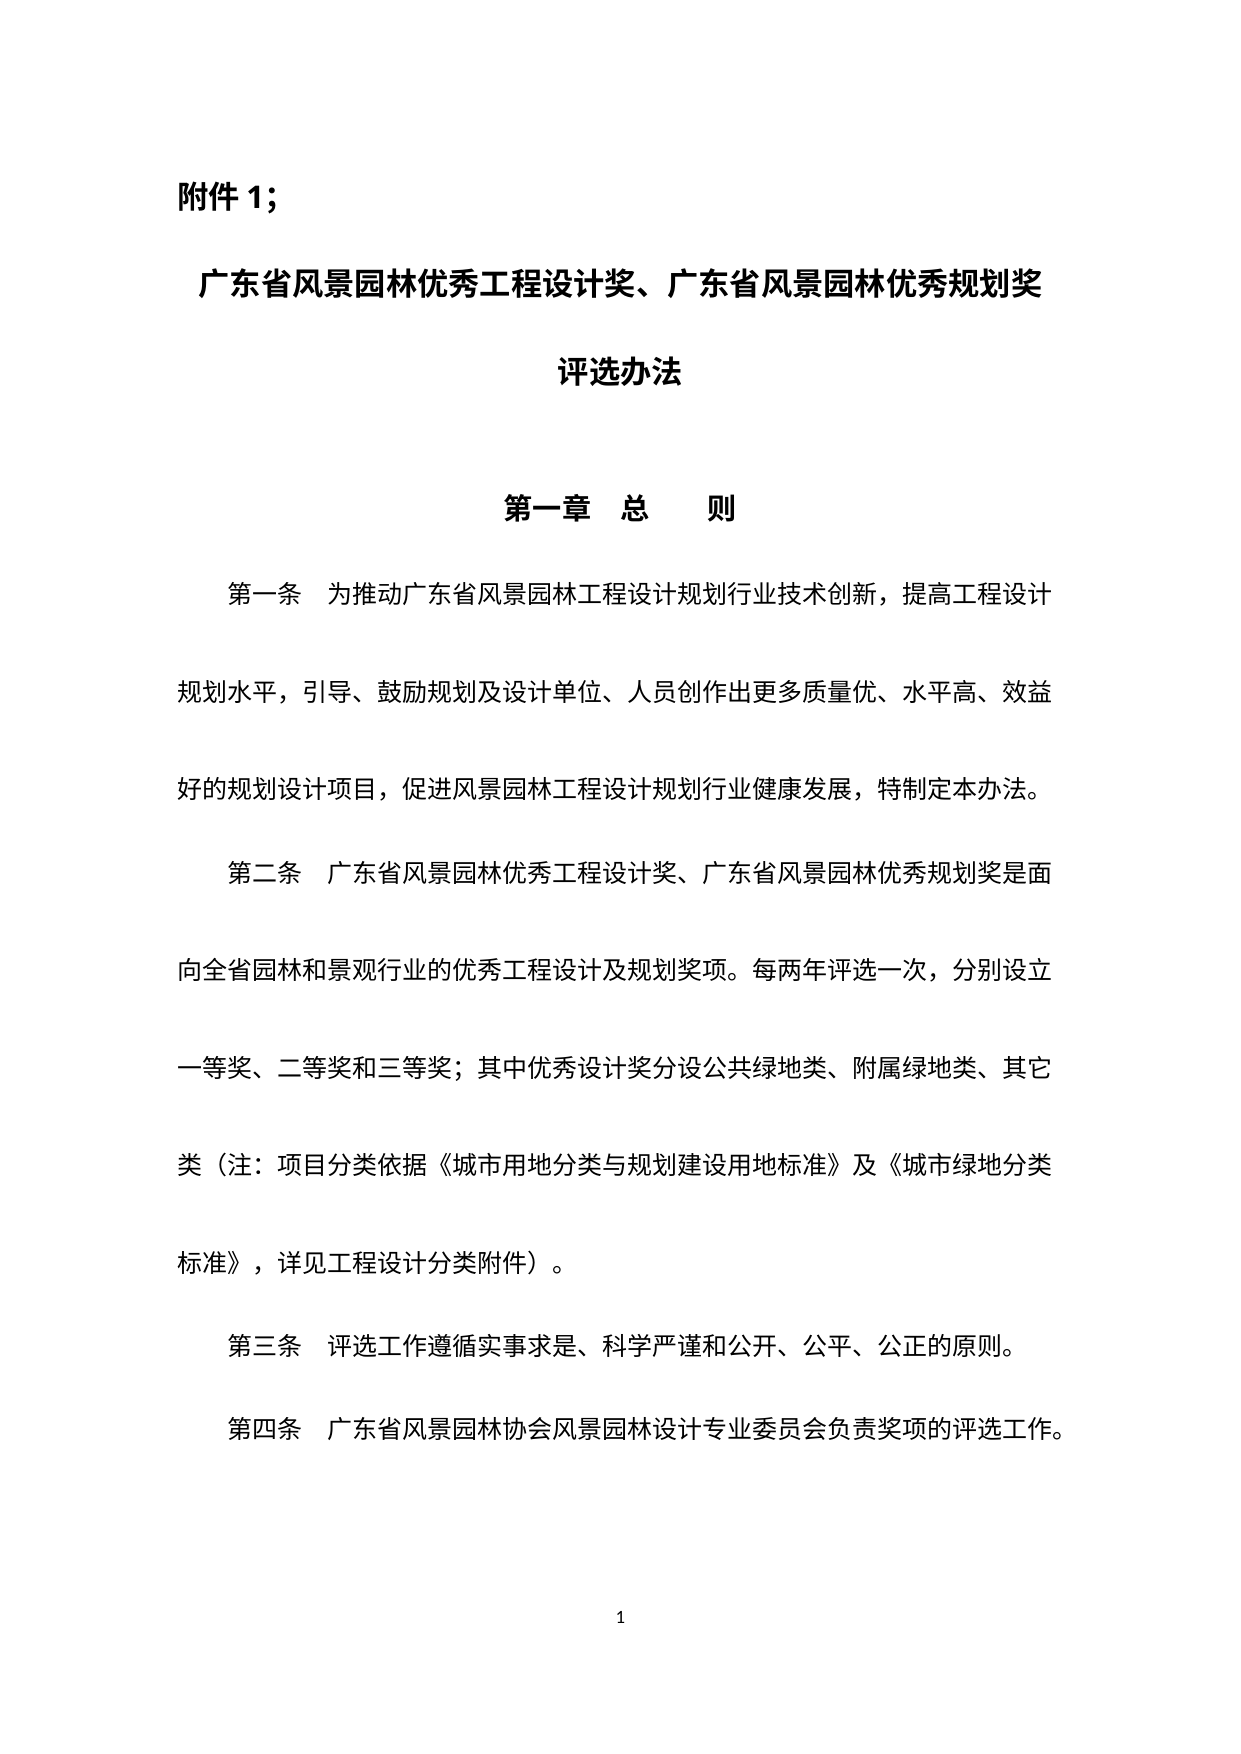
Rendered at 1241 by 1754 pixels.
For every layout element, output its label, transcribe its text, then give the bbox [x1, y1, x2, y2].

text 附件1； [177, 162, 1063, 227]
text 第二条 广东省风景园林优秀工程设计奖、广东省风景园林优秀规划奖是面向全省园林和景观行业的优秀工程设计及规划奖项。每两年评选一次，分别设立一等奖、二等奖和三等奖；其中优秀设计奖分设公共绿地类、附属绿地类、其它类（注：项目分类依据《城市用地分类与规划建设用地标准》及《城市绿地分类标准》，详见工程设计分类附件）。 [177, 839, 1063, 1294]
text 广东省风景园林优秀工程设计奖、广东省风景园林优秀规划奖 [177, 250, 1063, 315]
text 第一条 为推动广东省风景园林工程设计规划行业技术创新，提高工程设计规划水平，引导、鼓励规划及设计单位、人员创作出更多质量优、水平高、效益好的规划设计项目，促进风景园林工程设计规划行业健康发展，特制定本办法。 [177, 561, 1063, 821]
text 第一章 总 则 [177, 474, 1063, 539]
text 第三条 评选工作遵循实事求是、科学严谨和公开、公平、公正的原则。 [177, 1312, 1063, 1377]
text 第四条 广东省风景园林协会风景园林设计专业委员会负责奖项的评选工作。 [177, 1395, 1063, 1460]
text 评选办法 [177, 337, 1063, 402]
